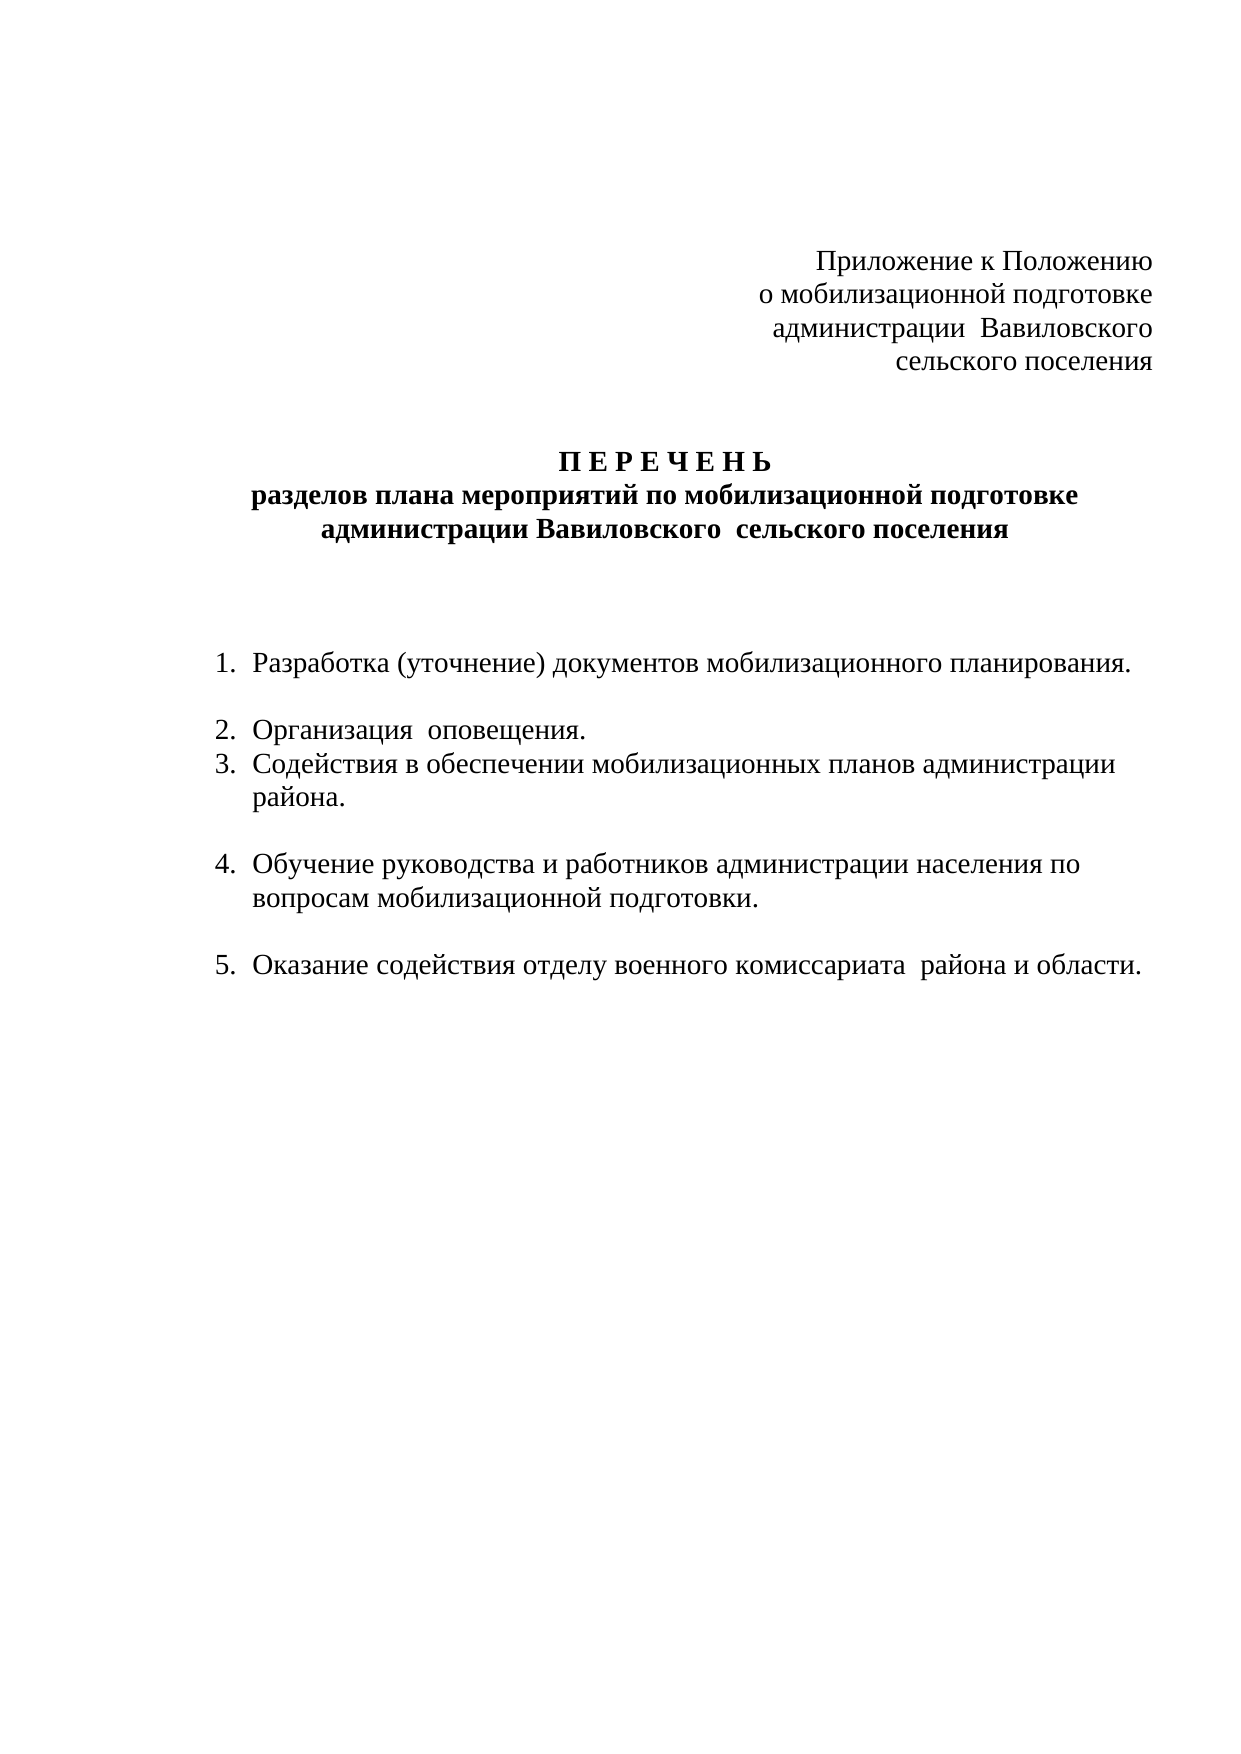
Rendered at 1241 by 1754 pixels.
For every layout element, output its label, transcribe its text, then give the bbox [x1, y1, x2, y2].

text администрации Вавиловского [177, 310, 1153, 343]
list Организация оповещения. [214, 712, 1153, 746]
list Содействия в обеспечении мобилизационных планов администрации района. [214, 746, 1153, 813]
text сельского поселения [177, 343, 1153, 377]
text о мобилизационной подготовке [177, 276, 1153, 310]
list Оказание содействия отделу военного комиссариата района и области. [214, 947, 1153, 981]
text разделов плана мероприятий по мобилизационной подготовке администрации Вавиловского сельского поселения [177, 477, 1153, 544]
text П Е Р Е Ч Е Н Ь [177, 444, 1153, 477]
text Приложение к Положению [177, 243, 1153, 276]
list Разработка (уточнение) документов мобилизационного планирования. [214, 645, 1153, 679]
list Обучение руководства и работников администрации населения по вопросам мобилизационной подготовки. [214, 846, 1153, 913]
